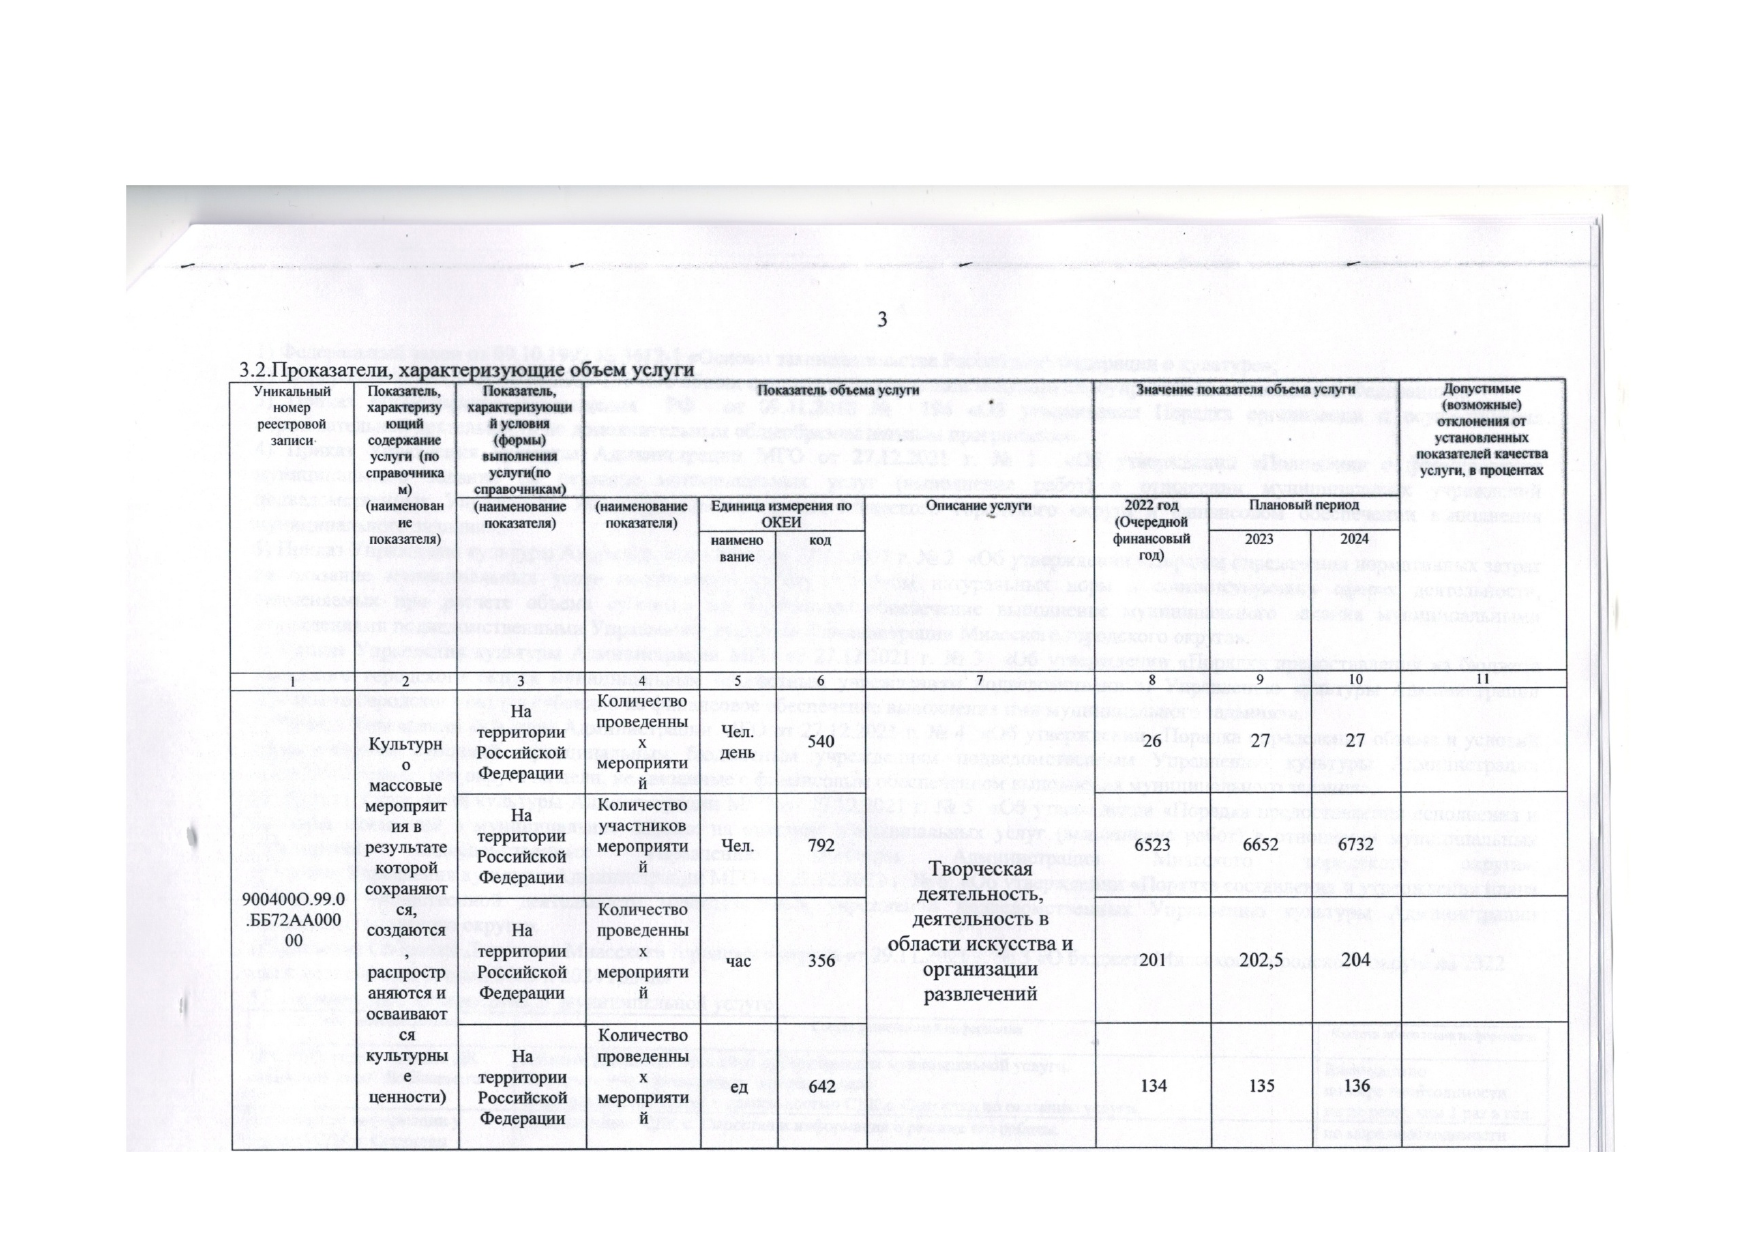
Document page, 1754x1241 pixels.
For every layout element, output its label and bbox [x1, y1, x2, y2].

picture [118, 177, 1636, 1152]
